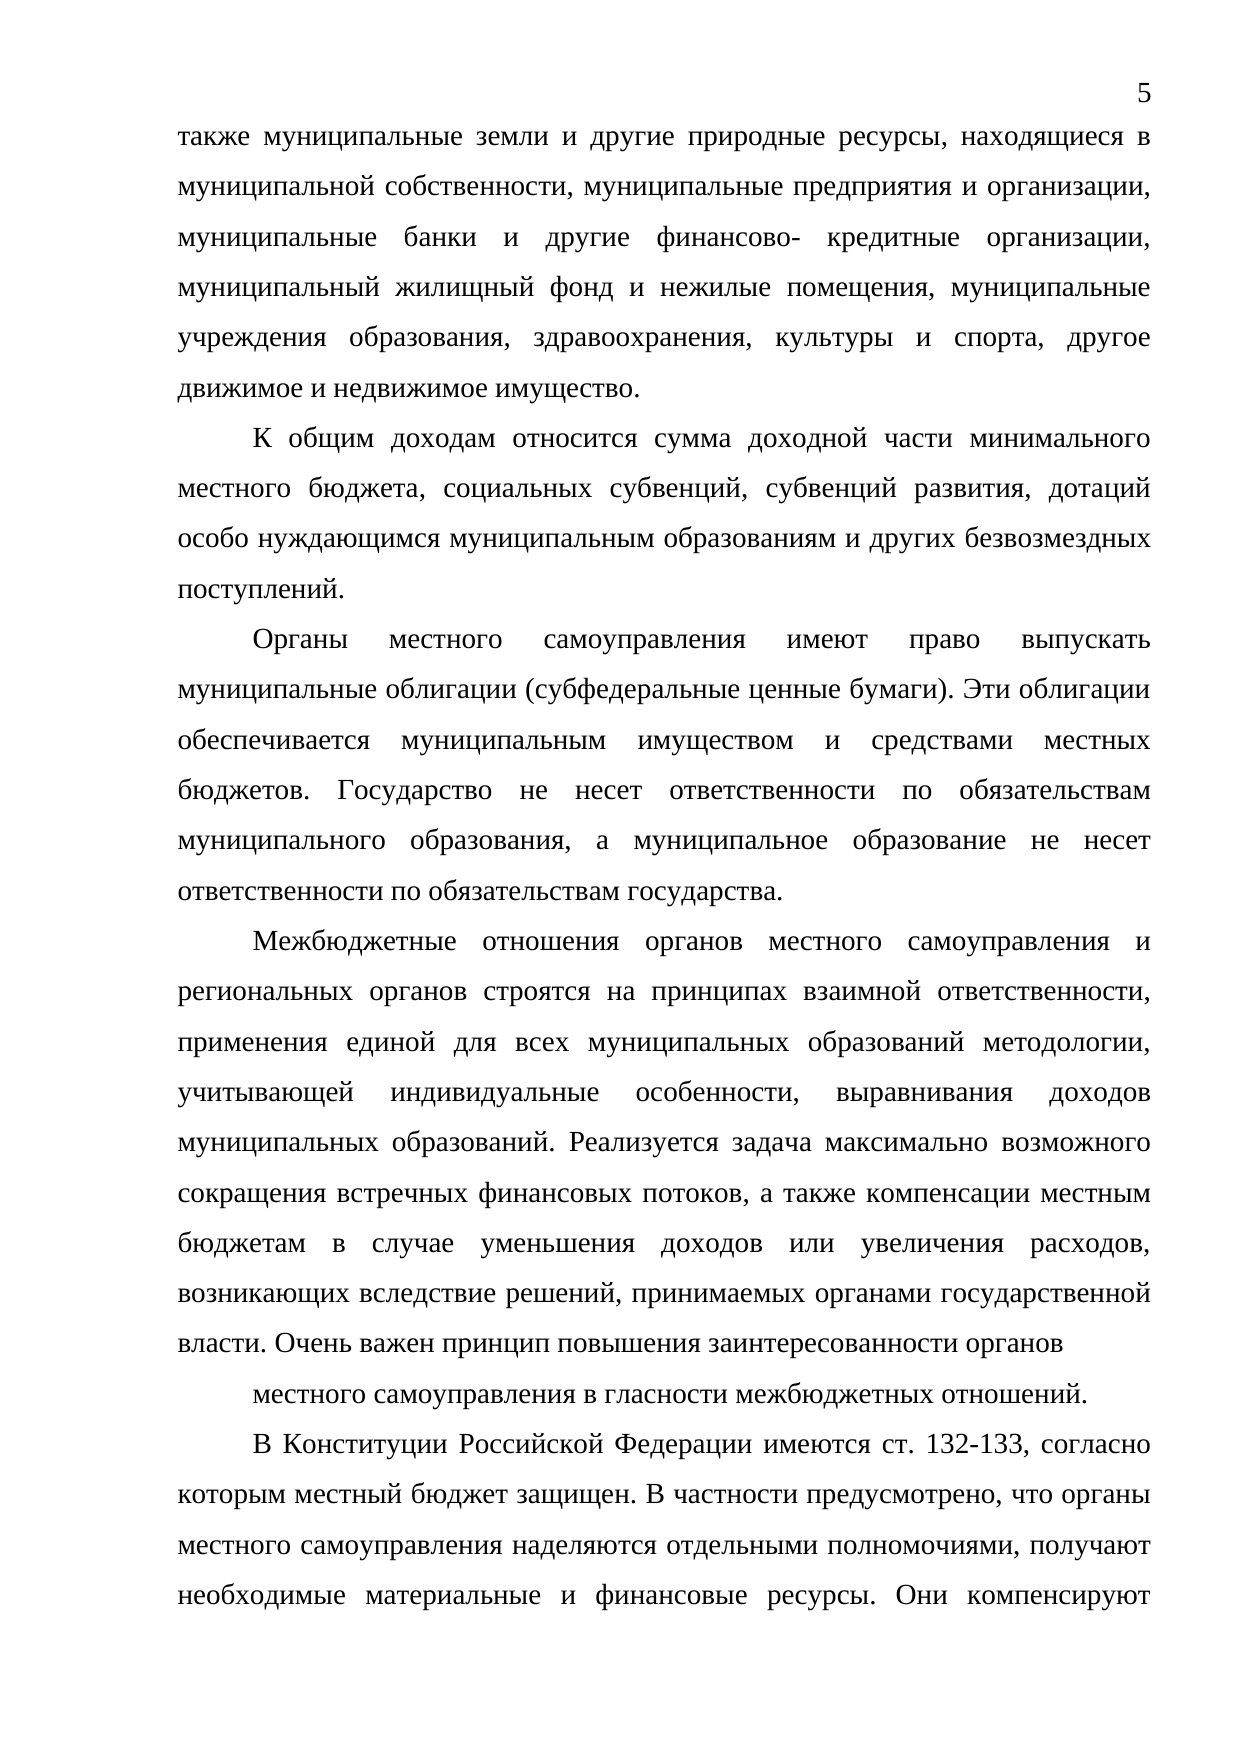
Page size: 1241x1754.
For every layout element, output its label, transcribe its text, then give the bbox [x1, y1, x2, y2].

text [177, 118, 1152, 403]
text местного самоуправления в гласности межбюджетных отношений. [177, 1376, 1152, 1409]
text К общим доходам относится сумма доходной части минимального местного бюджета, социальных субвенций, субвенций развития, дотаций особо нуждающимся муниципальным образованиям и других безвозмездных поступлений. [177, 420, 1152, 604]
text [177, 1426, 1152, 1611]
text Межбюджетные отношения органов местного самоуправления и региональных органов строятся на принципах взаимной ответственности, применения единой для всех муниципальных образований методологии, учитывающей индивидуальные особенности, выравнивания доходов муниципальных образований. Реализуется задача максимально возможного сокращения встречных финансовых потоков, а также компенсации местным бюджетам в случае уменьшения доходов или увеличения расходов, возникающих вследствие решений, принимаемых органами государственной власти. Очень важен принцип повышения заинтересованности органов [177, 923, 1152, 1359]
text Органы местного самоуправления имеют право выпускать муниципальные облигации (субфедеральные ценные бумаги). Эти облигации обеспечивается муниципальным имуществом и средствами местных бюджетов. Государство не несет ответственности по обязательствам муниципального образования, а муниципальное образование не несет ответственности по обязательствам государства. [177, 621, 1152, 906]
